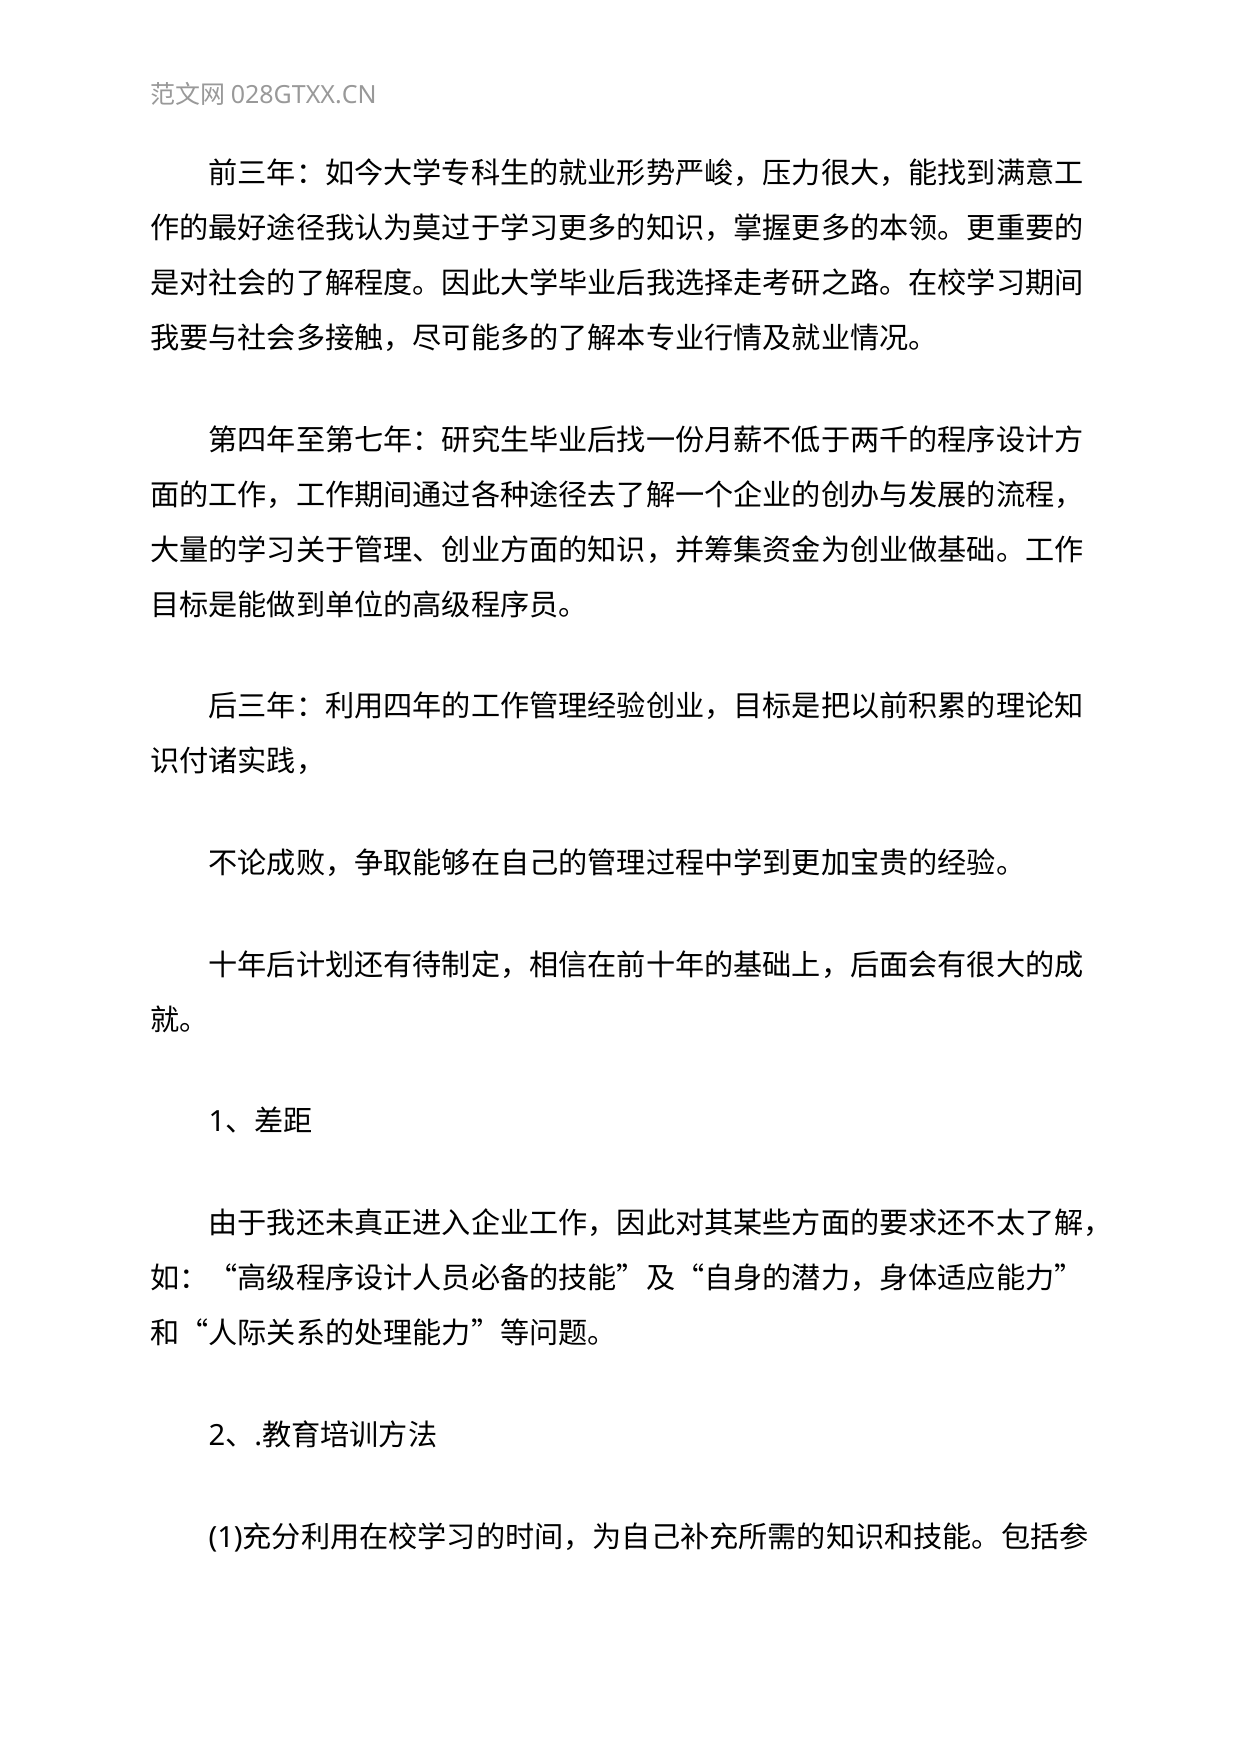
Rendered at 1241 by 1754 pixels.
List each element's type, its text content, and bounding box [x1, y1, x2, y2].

text 2、.教育培训方法 [150, 1412, 1090, 1454]
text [150, 1513, 1090, 1556]
text 1、差距 [150, 1098, 1090, 1140]
text 不论成败，争取能够在自己的管理过程中学到更加宝贵的经验。 [150, 839, 1090, 882]
text 由于我还未真正进入企业工作，因此对其某些方面的要求还不太了解，如：“高级程序设计人员必备的技能”及“自身的潜力，身体适应能力”和“人际关系的处理能力”等问题。 [150, 1200, 1090, 1352]
text 前三年：如今大学专科生的就业形势严峻，压力很大，能找到满意工作的最好途径我认为莫过于学习更多的知识，掌握更多的本领。更重要的是对社会的了解程度。因此大学毕业后我选择走考研之路。在校学习期间我要与社会多接触，尽可能多的了解本专业行情及就业情况。 [150, 150, 1090, 357]
text 十年后计划还有待制定，相信在前十年的基础上，后面会有很大的成就。 [150, 941, 1090, 1038]
text 第四年至第七年：研究生毕业后找一份月薪不低于两千的程序设计方面的工作，工作期间通过各种途径去了解一个企业的创办与发展的流程，大量的学习关于管理、创业方面的知识，并筹集资金为创业做基础。工作目标是能做到单位的高级程序员。 [150, 416, 1090, 623]
text 后三年：利用四年的工作管理经验创业，目标是把以前积累的理论知识付诸实践， [150, 683, 1090, 780]
